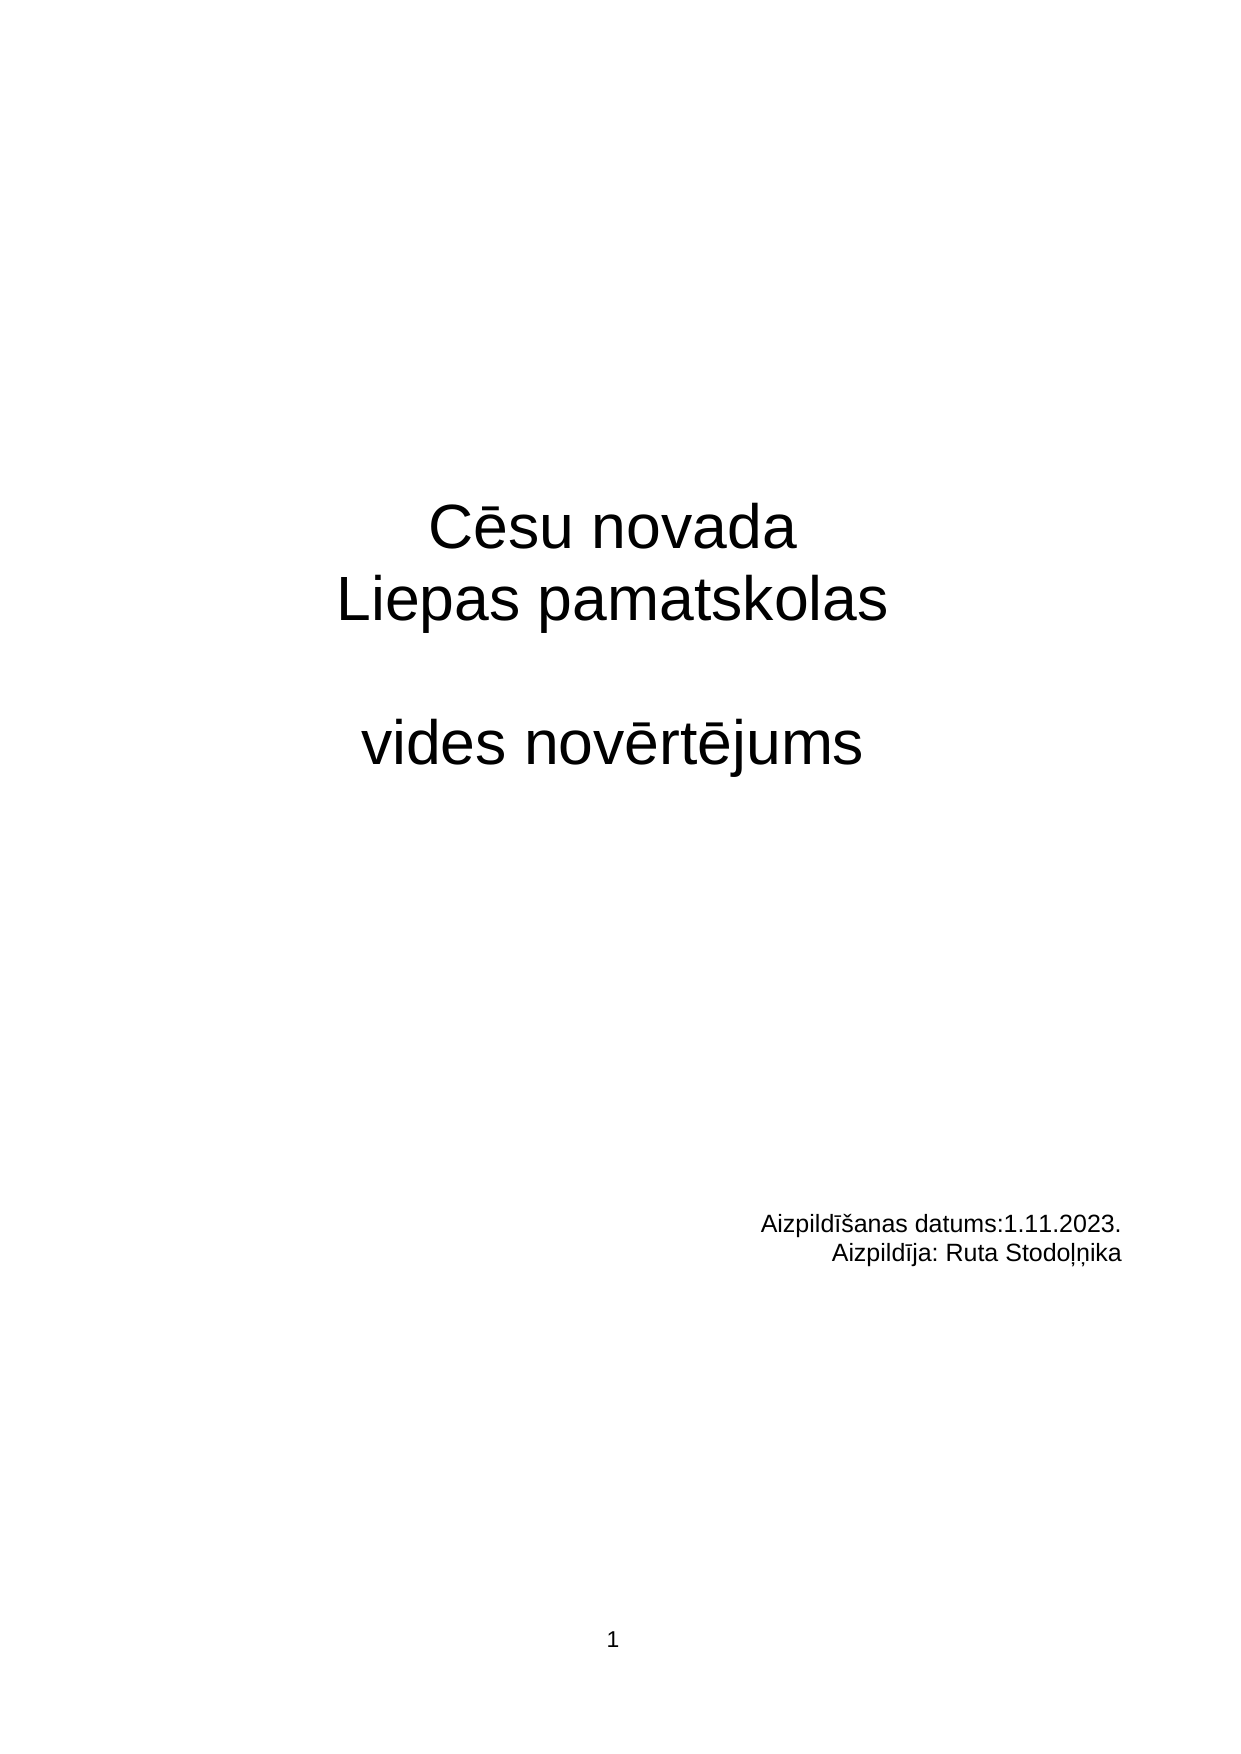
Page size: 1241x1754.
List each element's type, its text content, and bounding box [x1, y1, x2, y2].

text Cēsu novada [103, 490, 1122, 562]
text Liepas pamatskolas [103, 562, 1122, 634]
text vides novērtējums [103, 706, 1122, 778]
text Aizpildīšanas datums:1.11.2023. [103, 1209, 1122, 1238]
text Aizpildīja: Ruta Stodoļņika [103, 1238, 1122, 1267]
